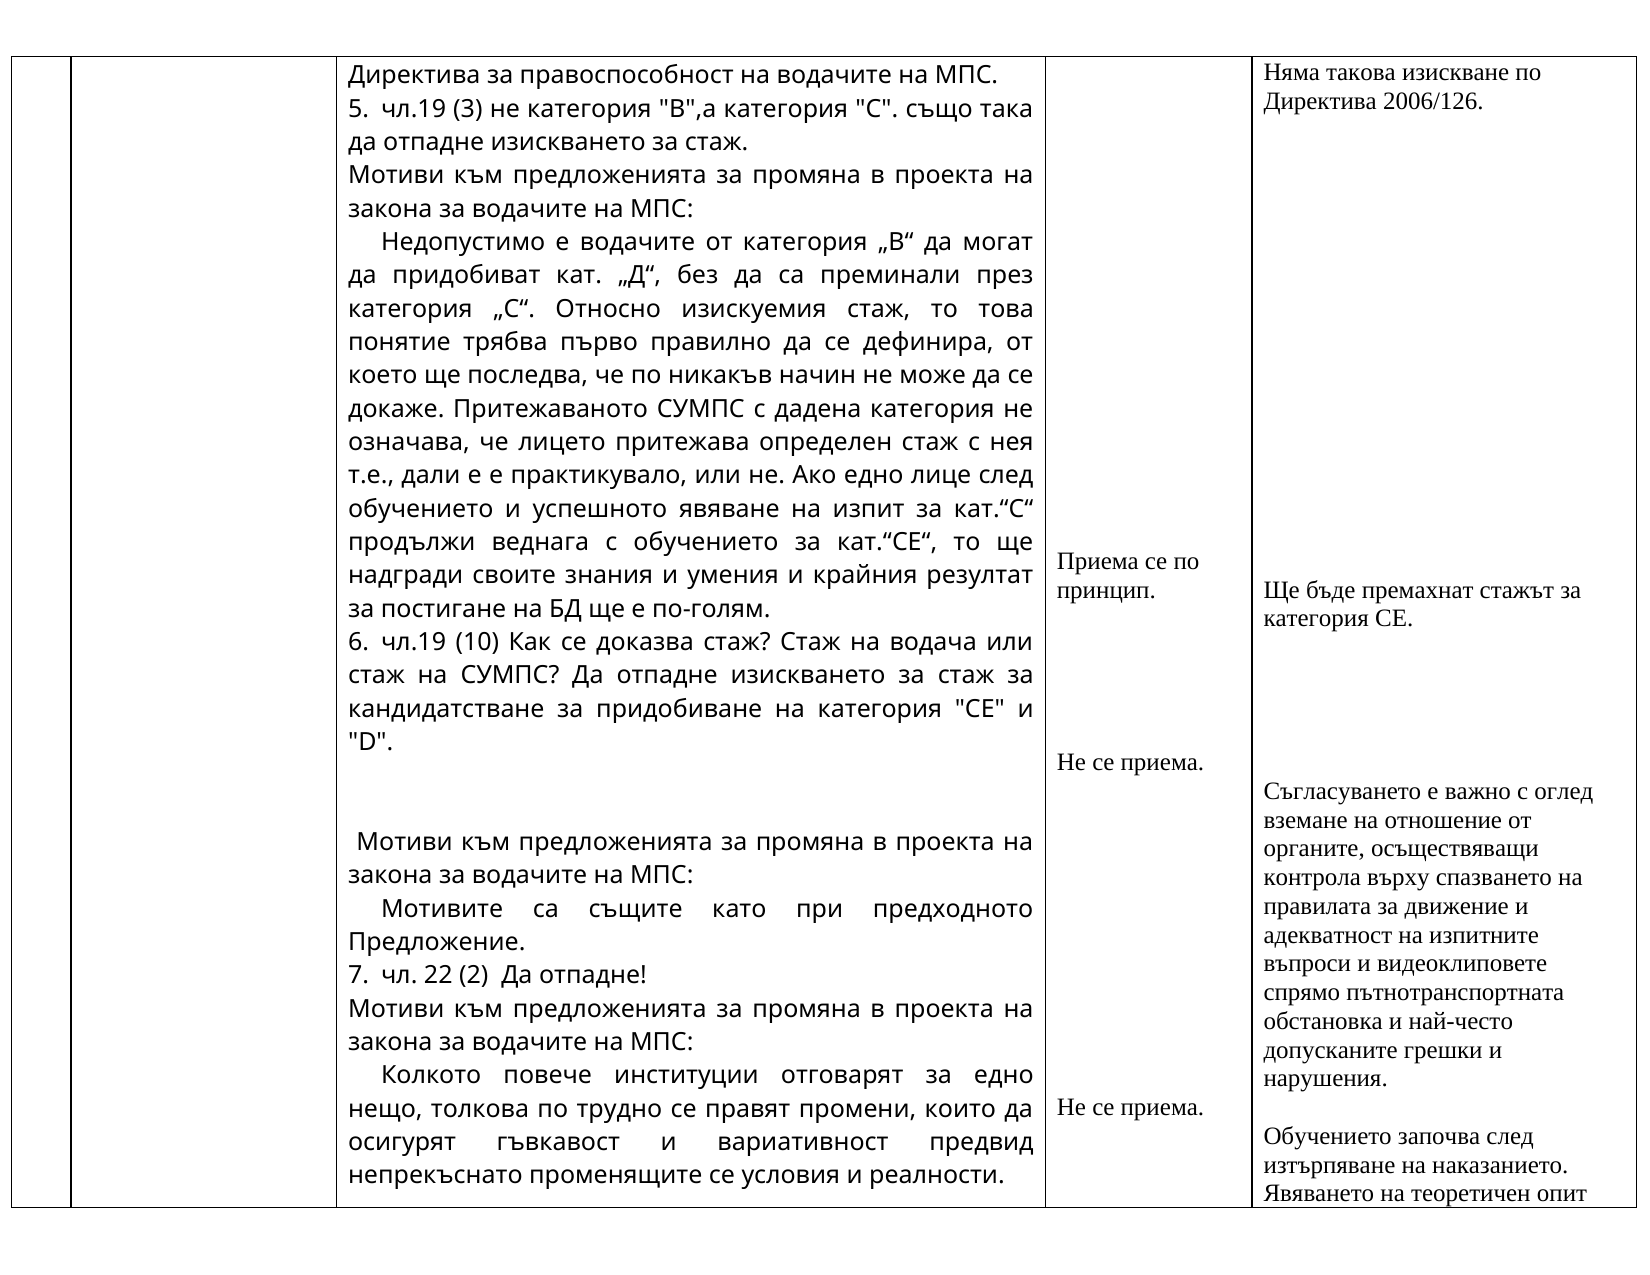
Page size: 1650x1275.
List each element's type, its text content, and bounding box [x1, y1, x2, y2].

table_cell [337, 57, 1045, 1207]
table_cell 4 [12, 57, 70, 1207]
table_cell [1046, 57, 1251, 1207]
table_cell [1253, 57, 1636, 1207]
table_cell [72, 57, 336, 1207]
